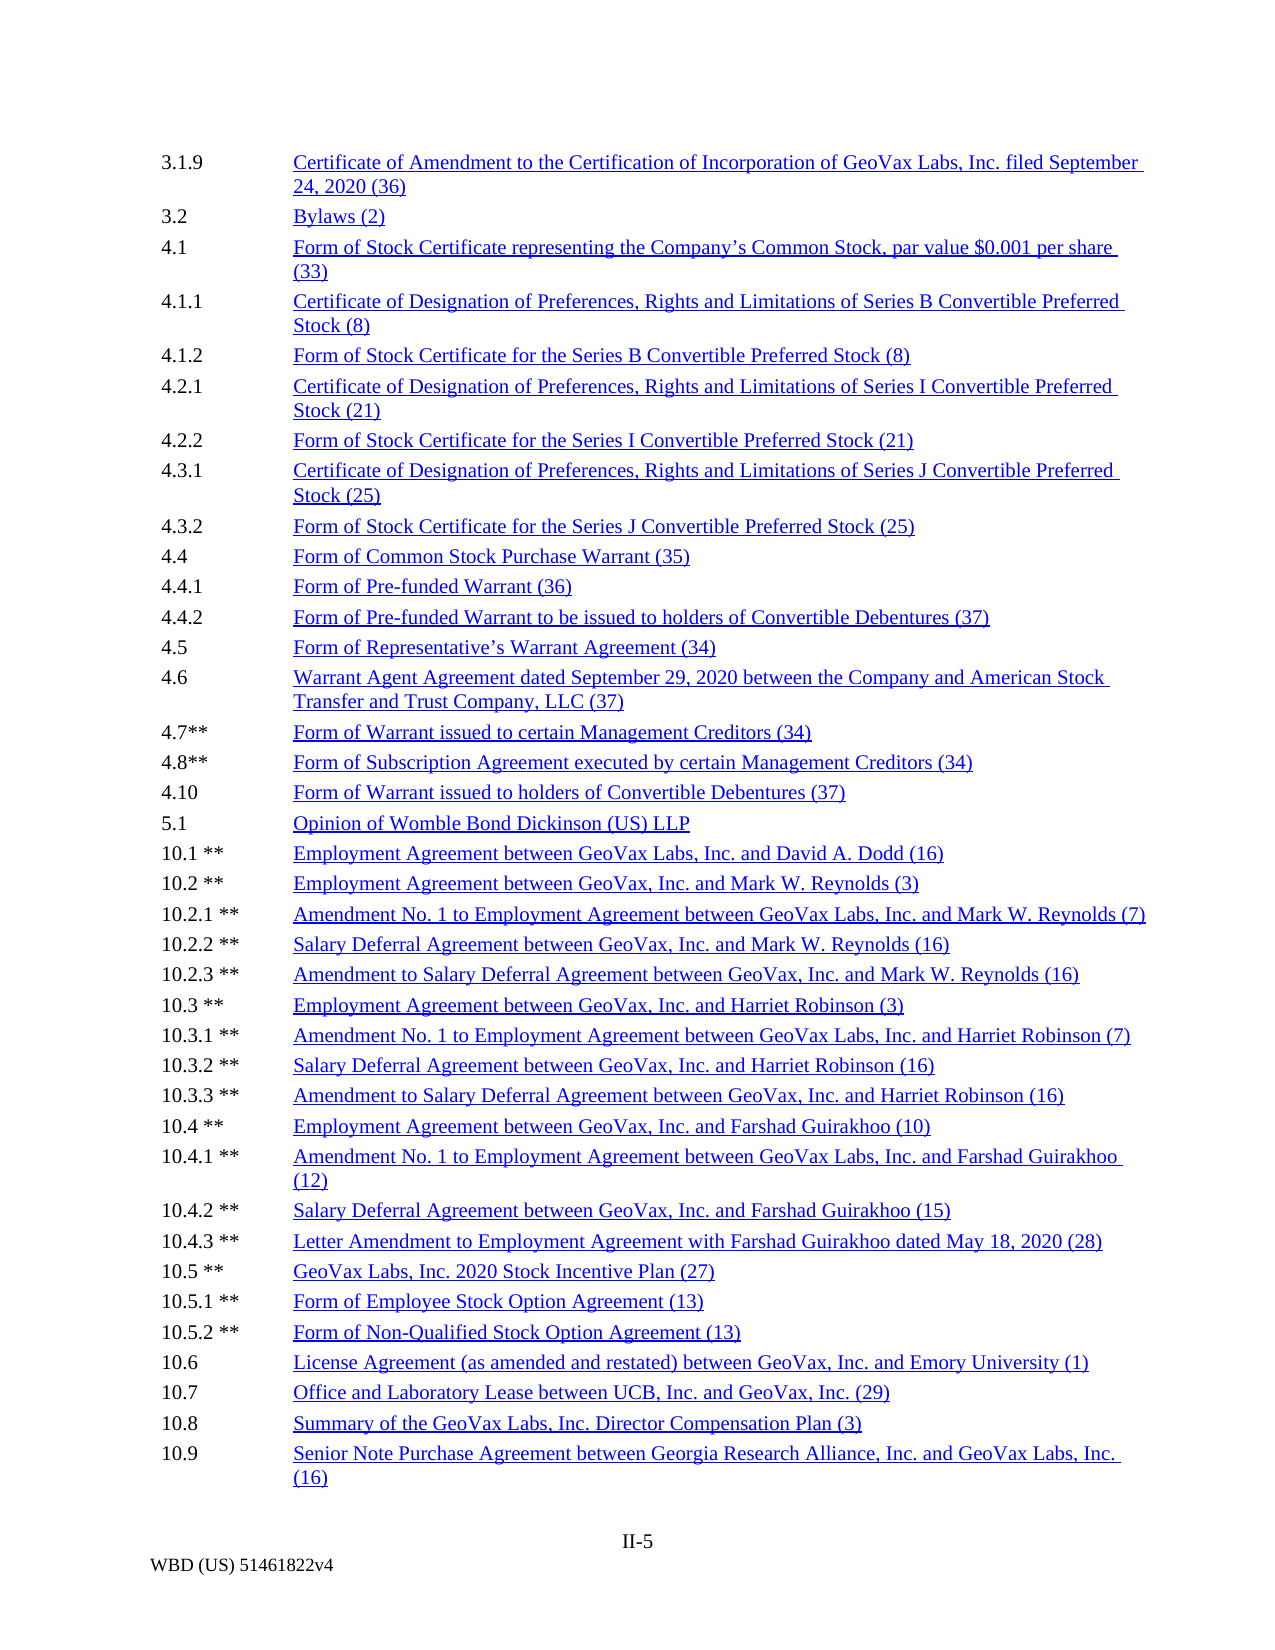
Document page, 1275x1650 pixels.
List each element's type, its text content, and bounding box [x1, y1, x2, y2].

table_cell Certificate of Designation of Preferences, Rights and Limitations of Series I Convertible Preferred Stock (21) [282, 374, 1162, 428]
table_cell GeoVax Labs, Inc. 2020 Stock Incentive Plan (27) [282, 1259, 1162, 1289]
table_cell 3.2 [150, 204, 282, 235]
table_cell 4.8** 4.10 [150, 750, 282, 811]
table_cell Warrant Agent Agreement dated September 29, 2020 between the Company and American Stock Transfer and Trust Company, LLC (37) [282, 665, 1162, 720]
table_cell 10.4.3 ** [150, 1229, 282, 1259]
table_cell 10.3.3 ** [150, 1084, 282, 1114]
table_cell Certificate of Designation of Preferences, Rights and Limitations of Series J Convertible Preferred Stock (25) [282, 459, 1162, 514]
table_cell 10.1 ** [150, 841, 282, 871]
table_cell Form of Representative’s Warrant Agreement (34) [282, 635, 1162, 665]
table_cell 4.4.2 [150, 605, 282, 635]
table_cell 10.4.2 ** [150, 1199, 282, 1229]
table_cell Form of Common Stock Purchase Warrant (35) [282, 544, 1162, 574]
table_cell 10.7 [150, 1380, 282, 1411]
table_cell 10.8 [150, 1411, 282, 1441]
table_cell Letter Amendment to Employment Agreement with Farshad Guirakhoo dated May 18, 2020 (28) [282, 1229, 1162, 1259]
table_cell 4.2.1 [150, 374, 282, 428]
table_cell License Agreement (as amended and restated) between GeoVax, Inc. and Emory University (1) [282, 1350, 1162, 1380]
table_cell Bylaws (2) [282, 204, 1162, 235]
table_cell Amendment No. 1 to Employment Agreement between GeoVax Labs, Inc. and Harriet Robinson (7) [282, 1023, 1162, 1053]
table_cell 4.6 [150, 665, 282, 720]
table_cell Form of Employee Stock Option Agreement (13) [282, 1289, 1162, 1320]
table_cell 10.5.1 ** [150, 1289, 282, 1320]
table_cell Employment Agreement between GeoVax, Inc. and Farshad Guirakhoo (10) [282, 1114, 1162, 1144]
table_cell Office and Laboratory Lease between UCB, Inc. and GeoVax, Inc. (29) [282, 1380, 1162, 1411]
table_cell Summary of the GeoVax Labs, Inc. Director Compensation Plan (3) [282, 1411, 1162, 1441]
table_cell 10.2.2 ** [150, 932, 282, 962]
table_cell Employment Agreement between GeoVax, Inc. and Mark W. Reynolds (3) [282, 871, 1162, 902]
table_cell Salary Deferral Agreement between GeoVax, Inc. and Mark W. Reynolds (16) [282, 932, 1162, 962]
table_cell Form of Stock Certificate for the Series B Convertible Preferred Stock (8) [282, 344, 1162, 374]
table_cell 10.2 ** [150, 871, 282, 902]
table_cell Form of Pre-funded Warrant to be issued to holders of Convertible Debentures (37) [282, 605, 1162, 635]
table_cell 5.1 [150, 811, 282, 841]
table_cell 10.3.1 ** [150, 1023, 282, 1053]
table_cell 4.7** [150, 720, 282, 750]
table_cell Amendment No. 1 to Employment Agreement between GeoVax Labs, Inc. and Mark W. Reynolds (7) [282, 902, 1162, 932]
table_cell 10.4 ** [150, 1114, 282, 1144]
table_cell 3.1.9 [150, 150, 282, 204]
table_cell 10.2.1 ** [150, 902, 282, 932]
table_cell Amendment No. 1 to Employment Agreement between GeoVax Labs, Inc. and Farshad Guirakhoo (12) [282, 1144, 1162, 1198]
table_cell 4.3.1 [150, 459, 282, 514]
table_cell Form of Non-Qualified Stock Option Agreement (13) [282, 1320, 1162, 1350]
table_cell Salary Deferral Agreement between GeoVax, Inc. and Farshad Guirakhoo (15) [282, 1199, 1162, 1229]
table_cell 4.2.2 [150, 428, 282, 458]
table_cell 4.5 [150, 635, 282, 665]
table_cell Amendment to Salary Deferral Agreement between GeoVax, Inc. and Mark W. Reynolds (16) [282, 962, 1162, 992]
table_cell 4.4 [150, 544, 282, 574]
table_cell Form of Warrant issued to certain Management Creditors (34) [282, 720, 1162, 750]
table_cell 4.4.1 [150, 574, 282, 605]
table_cell 4.3.2 [150, 514, 282, 544]
table_cell Employment Agreement between GeoVax Labs, Inc. and David A. Dodd (16) [282, 841, 1162, 871]
table_cell Form of Subscription Agreement executed by certain Management Creditors (34) Form of Warrant issued to holders of Convertible Debentures (37) [282, 750, 1162, 811]
table_cell 10.3.2 ** [150, 1053, 282, 1083]
table_cell 4.1.2 [150, 344, 282, 374]
table_cell 10.2.3 ** [150, 962, 282, 992]
table_cell Form of Pre-funded Warrant (36) [282, 574, 1162, 605]
table_cell Amendment to Salary Deferral Agreement between GeoVax, Inc. and Harriet Robinson (16) [282, 1084, 1162, 1114]
table_cell Form of Stock Certificate for the Series J Convertible Preferred Stock (25) [282, 514, 1162, 544]
table_cell 10.5.2 ** [150, 1320, 282, 1350]
table_cell 10.3 ** [150, 993, 282, 1023]
table_cell 10.5 ** [150, 1259, 282, 1289]
table_cell Salary Deferral Agreement between GeoVax, Inc. and Harriet Robinson (16) [282, 1053, 1162, 1083]
table_cell Certificate of Designation of Preferences, Rights and Limitations of Series B Convertible Preferred Stock (8) [282, 289, 1162, 343]
table_cell 10.9 [150, 1441, 282, 1495]
table_cell 10.6 [150, 1350, 282, 1380]
table_cell Certificate of Amendment to the Certification of Incorporation of GeoVax Labs, Inc. filed September 24, 2020 (36) [282, 150, 1162, 204]
table_cell Form of Stock Certificate representing the Company’s Common Stock, par value $0.001 per share (33) [282, 235, 1162, 289]
table_cell Opinion of Womble Bond Dickinson (US) LLP [282, 811, 1162, 841]
table_cell 10.4.1 ** [150, 1144, 282, 1198]
table_cell 4.1 [150, 235, 282, 289]
table_cell 4.1.1 [150, 289, 282, 343]
table_cell Form of Stock Certificate for the Series I Convertible Preferred Stock (21) [282, 428, 1162, 458]
table_cell Employment Agreement between GeoVax, Inc. and Harriet Robinson (3) [282, 993, 1162, 1023]
table_cell Senior Note Purchase Agreement between Georgia Research Alliance, Inc. and GeoVax Labs, Inc. (16) [282, 1441, 1162, 1495]
